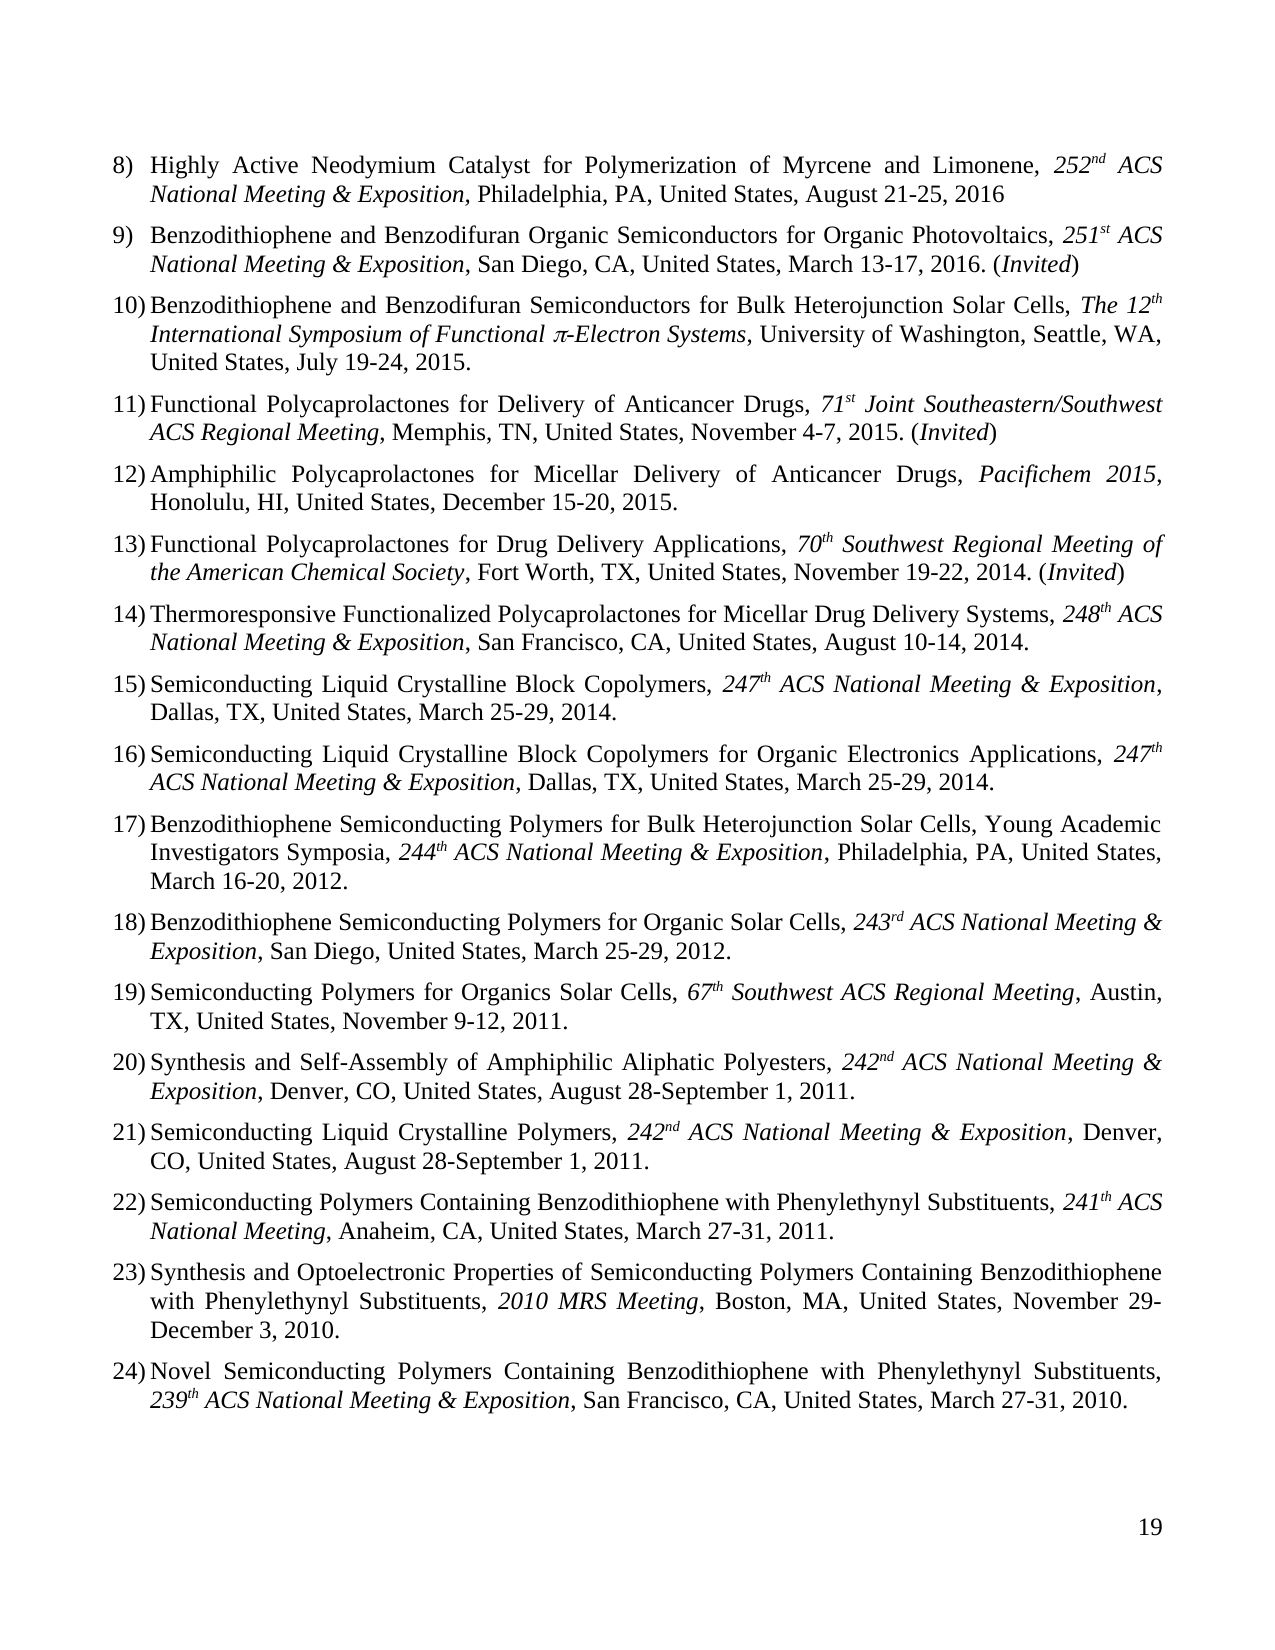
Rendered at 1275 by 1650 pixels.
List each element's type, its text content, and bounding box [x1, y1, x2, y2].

list Functional Polycaprolactones for Delivery of Anticancer Drugs, 71st Joint Southeastern/Southwest ACS Regional Meeting, Memphis, TN, United States, November 4-7, 2015. (Invited) [112, 389, 1162, 446]
list Synthesis and Optoelectronic Properties of Semiconducting Polymers Containing Benzodithiophene with Phenylethynyl Substituents, 2010 MRS Meeting, Boston, MA, United States, November 29-December 3, 2010. [112, 1257, 1162, 1344]
list Functional Polycaprolactones for Drug Delivery Applications, 70th Southwest Regional Meeting of the American Chemical Society, Fort Worth, TX, United States, November 19-22, 2014. (Invited) [112, 529, 1162, 586]
list Benzodithiophene Semiconducting Polymers for Organic Solar Cells, 243rd ACS National Meeting & Exposition, San Diego, United States, March 25-29, 2012. [112, 907, 1162, 965]
list Synthesis and Self-Assembly of Amphiphilic Aliphatic Polyesters, 242nd ACS National Meeting & Exposition, Denver, CO, United States, August 28-September 1, 2011. [112, 1047, 1162, 1105]
list Semiconducting Liquid Crystalline Polymers, 242nd ACS National Meeting & Exposition, Denver, CO, United States, August 28-September 1, 2011. [112, 1117, 1162, 1175]
list Semiconducting Liquid Crystalline Block Copolymers, 247th ACS National Meeting & Exposition, Dallas, TX, United States, March 25-29, 2014. [112, 669, 1162, 726]
list Benzodithiophene and Benzodifuran Organic Semiconductors for Organic Photovoltaics, 251st ACS National Meeting & Exposition, San Diego, CA, United States, March 13-17, 2016. (Invited) [112, 220, 1162, 277]
list Benzodithiophene Semiconducting Polymers for Bulk Heterojunction Solar Cells, Young Academic Investigators Symposia, 244th ACS National Meeting & Exposition, Philadelphia, PA, United States, March 16-20, 2012. [112, 809, 1162, 895]
list Novel Semiconducting Polymers Containing Benzodithiophene with Phenylethynyl Substituents, 239th ACS National Meeting & Exposition, San Francisco, CA, United States, March 27-31, 2010. [112, 1356, 1162, 1414]
list Semiconducting Polymers Containing Benzodithiophene with Phenylethynyl Substituents, 241th ACS National Meeting, Anaheim, CA, United States, March 27-31, 2011. [112, 1187, 1162, 1245]
list Amphiphilic Polycaprolactones for Micellar Delivery of Anticancer Drugs, Pacifichem 2015, Honolulu, HI, United States, December 15-20, 2015. [112, 459, 1162, 516]
list Highly Active Neodymium Catalyst for Polymerization of Myrcene and Limonene, 252nd ACS National Meeting & Exposition, Philadelphia, PA, United States, August 21-25, 2016 [112, 150, 1162, 207]
list Semiconducting Liquid Crystalline Block Copolymers for Organic Electronics Applications, 247th ACS National Meeting & Exposition, Dallas, TX, United States, March 25-29, 2014. [112, 739, 1162, 796]
list Semiconducting Polymers for Organics Solar Cells, 67th Southwest ACS Regional Meeting, Austin, TX, United States, November 9-12, 2011. [112, 977, 1162, 1035]
list Benzodithiophene and Benzodifuran Semiconductors for Bulk Heterojunction Solar Cells, The 12th International Symposium of Functional -Electron Systems, University of Washington, Seattle, WA, United States, July 19-24, 2015. [112, 290, 1162, 376]
list Thermoresponsive Functionalized Polycaprolactones for Micellar Drug Delivery Systems, 248th ACS National Meeting & Exposition, San Francisco, CA, United States, August 10-14, 2014. [112, 599, 1162, 656]
